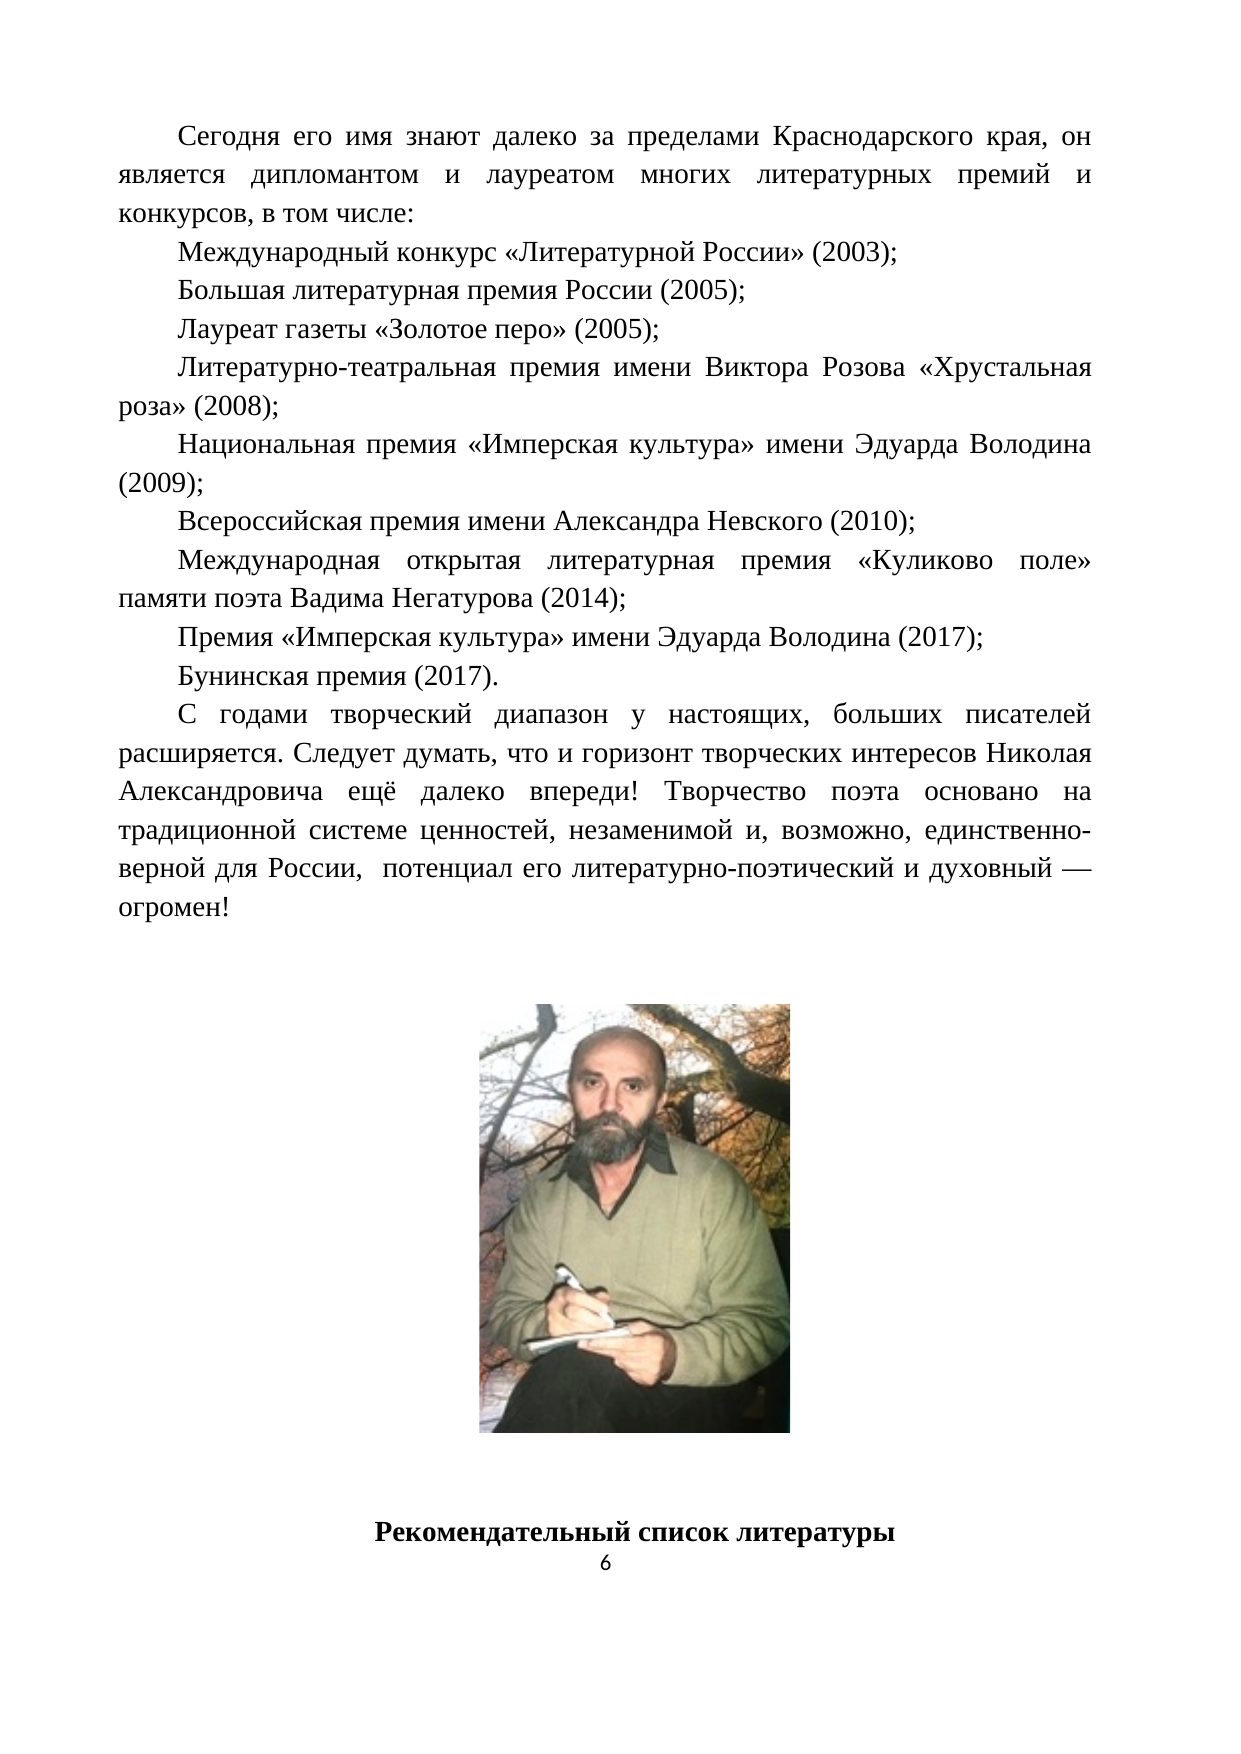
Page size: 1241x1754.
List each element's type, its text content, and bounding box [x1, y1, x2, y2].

text Премия «Имперская культура» имени Эдуарда Володина (2017); [118, 619, 1092, 653]
text Международный конкурс «Литературной России» (2003); [118, 234, 1092, 267]
text Рекомендательный список литературы [118, 1514, 1092, 1548]
text Лауреат газеты «Золотое перо» (2005); [118, 311, 1092, 344]
text Национальная премия «Имперская культура» имени Эдуарда Володина (2009); [118, 426, 1092, 498]
text Международная открытая литературная премия «Куликово поле» памяти поэта Вадима Негатурова (2014); [118, 542, 1092, 614]
picture [479, 1004, 791, 1433]
text Большая литературная премия России (2005); [118, 272, 1092, 306]
text Бунинская премия (2017). [118, 658, 1092, 691]
text Литературно-театральная премия имени Виктора Розова «Хрустальная роза» (2008); [118, 349, 1092, 421]
text Сегодня его имя знают далеко за пределами Краснодарского края, он является дипломантом и лауреатом многих литературных премий и конкурсов, в том числе: [118, 118, 1092, 229]
text Всероссийская премия имени Александра Невского (2010); [118, 503, 1092, 537]
text С годами творческий диапазон у настоящих, больших писателей расширяется. Следует думать, что и горизонт творческих интересов Николая Александровича ещё далеко впереди! Творчество поэта основано на традиционной системе ценностей, незаменимой и, возможно, единственно-верной для России, потенциал его литературно-поэтический и духовный — огромен! [118, 696, 1092, 922]
